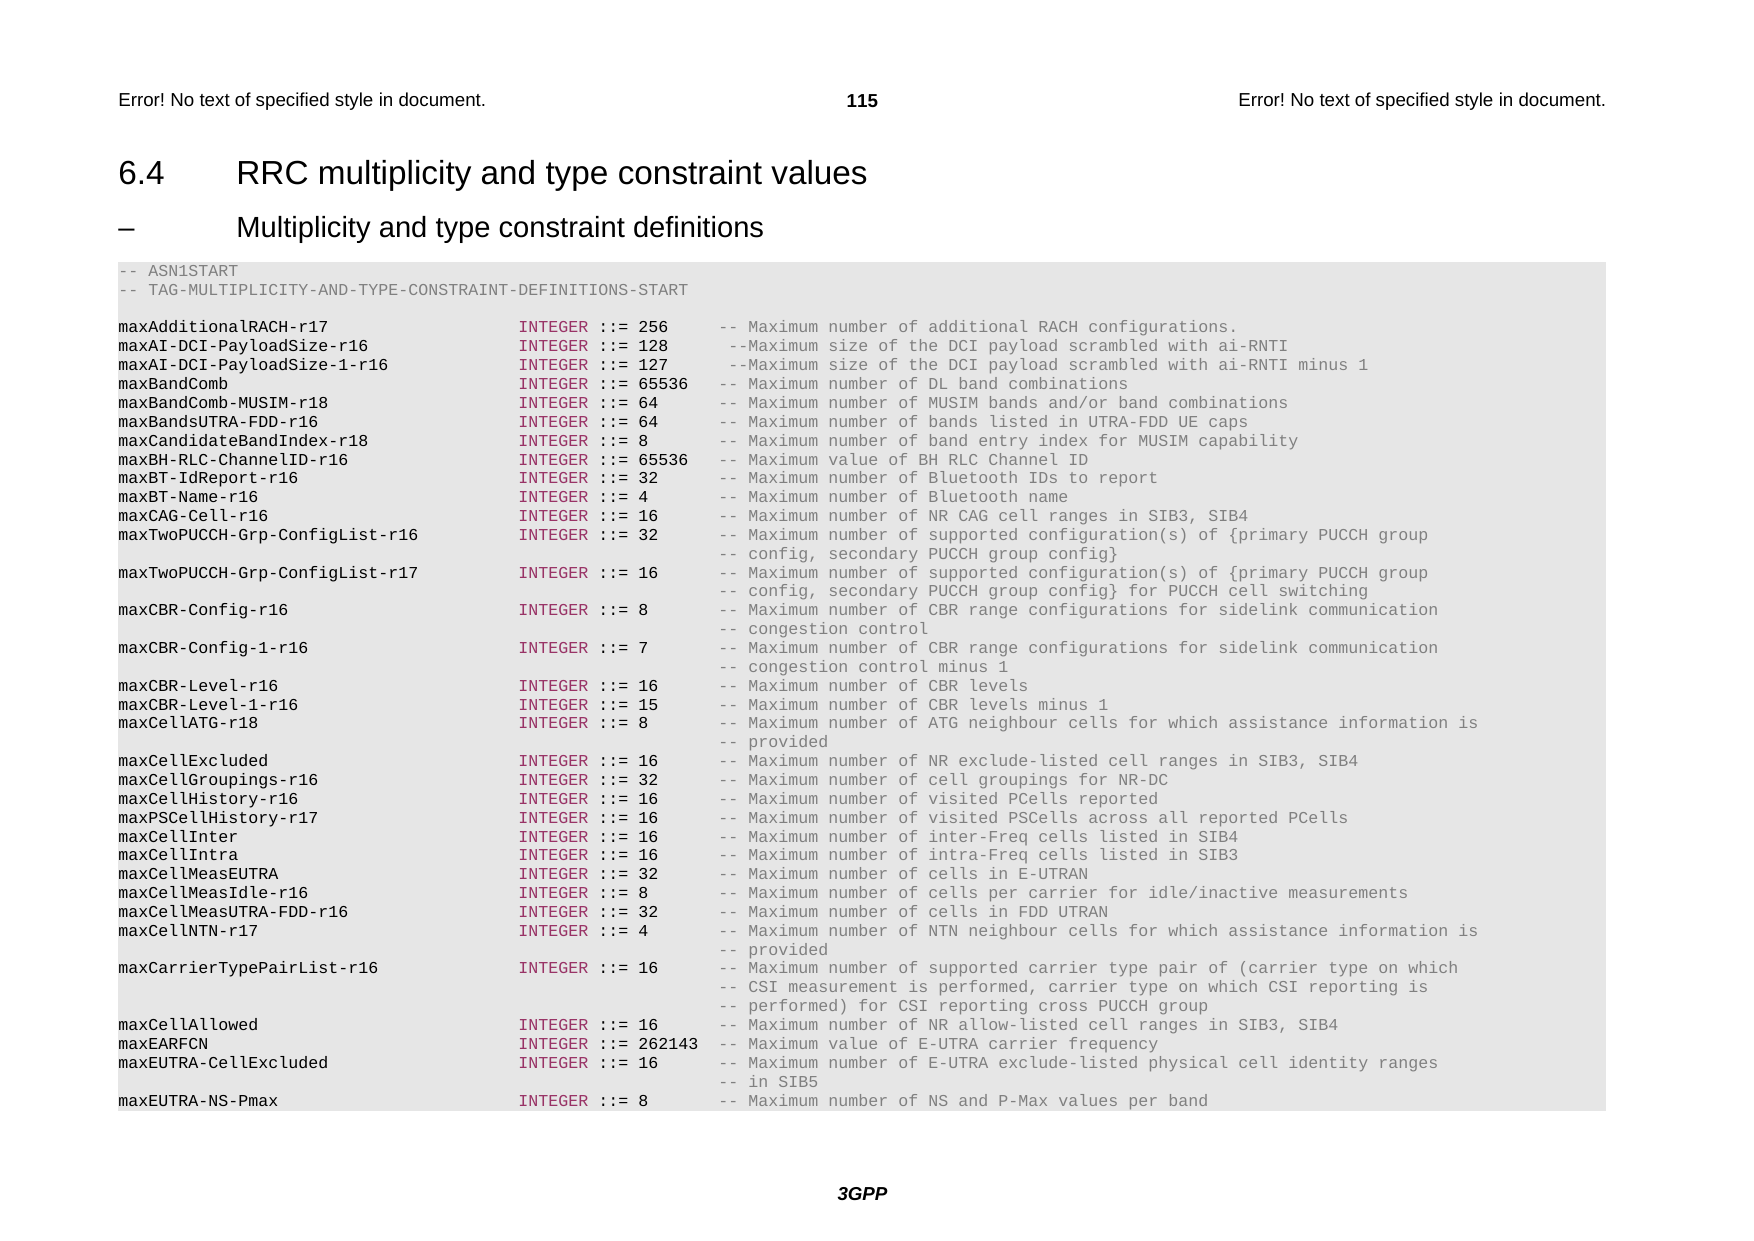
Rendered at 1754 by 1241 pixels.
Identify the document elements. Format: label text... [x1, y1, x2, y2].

text maxCBR-Config-r16 INTEGER ::= 8 -- Maximum number of CBR range configurations for sidelink communication [118, 602, 1606, 621]
text maxBH-RLC-ChannelID-r16 INTEGER ::= 65536 -- Maximum value of BH RLC Channel ID [118, 451, 1606, 470]
text -- config, secondary PUCCH group config} for PUCCH cell switching [118, 583, 1606, 602]
text maxAdditionalRACH-r17 INTEGER ::= 256 -- Maximum number of additional RACH configurations. [118, 319, 1606, 338]
text -- congestion control minus 1 [118, 658, 1606, 677]
text maxBT-IdReport-r16 INTEGER ::= 32 -- Maximum number of Bluetooth IDs to report [118, 470, 1606, 489]
text maxCellATG-r18 INTEGER ::= 8 -- Maximum number of ATG neighbour cells for which assistance information is [118, 715, 1606, 734]
text -- TAG-MULTIPLICITY-AND-TYPE-CONSTRAINT-DEFINITIONS-START [118, 281, 1606, 300]
text maxBandsUTRA-FDD-r16 INTEGER ::= 64 -- Maximum number of bands listed in UTRA-FDD UE caps [118, 413, 1606, 432]
text -- congestion control [118, 621, 1606, 639]
text -- ASN1START [118, 262, 1606, 281]
text maxCellGroupings-r16 INTEGER ::= 32 -- Maximum number of cell groupings for NR-DC [118, 772, 1606, 790]
text maxCBR-Config-1-r16 INTEGER ::= 7 -- Maximum number of CBR range configurations for sidelink communication [118, 639, 1606, 658]
text maxBandComb INTEGER ::= 65536 -- Maximum number of DL band combinations [118, 376, 1606, 394]
text maxCandidateBandIndex-r18 INTEGER ::= 8 -- Maximum number of band entry index for MUSIM capability [118, 432, 1606, 451]
text -- provided [118, 734, 1606, 753]
text maxTwoPUCCH-Grp-ConfigList-r17 INTEGER ::= 16 -- Maximum number of supported configuration(s) of {primary PUCCH group [118, 564, 1606, 583]
text maxAI-DCI-PayloadSize-1-r16 INTEGER ::= 127 --Maximum size of the DCI payload scrambled with ai-RNTI minus 1 [118, 357, 1606, 376]
text maxCBR-Level-r16 INTEGER ::= 16 -- Maximum number of CBR levels [118, 677, 1606, 696]
text -- config, secondary PUCCH group config} [118, 545, 1606, 564]
text maxTwoPUCCH-Grp-ConfigList-r16 INTEGER ::= 32 -- Maximum number of supported configuration(s) of {primary PUCCH group [118, 526, 1606, 545]
text maxAI-DCI-PayloadSize-r16 INTEGER ::= 128 --Maximum size of the DCI payload scrambled with ai-RNTI [118, 338, 1606, 357]
subtitle – Multiplicity and type constraint definitions [118, 210, 1606, 244]
subtitle 6.4 RRC multiplicity and type constraint values [118, 153, 1606, 191]
text maxCBR-Level-1-r16 INTEGER ::= 15 -- Maximum number of CBR levels minus 1 [118, 696, 1606, 715]
text maxCellHistory-r16 INTEGER ::= 16 -- Maximum number of visited PCells reported [118, 790, 1606, 809]
text maxBT-Name-r16 INTEGER ::= 4 -- Maximum number of Bluetooth name [118, 489, 1606, 508]
text maxBandComb-MUSIM-r18 INTEGER ::= 64 -- Maximum number of MUSIM bands and/or band combinations [118, 394, 1606, 413]
text maxCAG-Cell-r16 INTEGER ::= 16 -- Maximum number of NR CAG cell ranges in SIB3, SIB4 [118, 508, 1606, 526]
text maxCellExcluded INTEGER ::= 16 -- Maximum number of NR exclude-listed cell ranges in SIB3, SIB4 [118, 753, 1606, 772]
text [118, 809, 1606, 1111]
